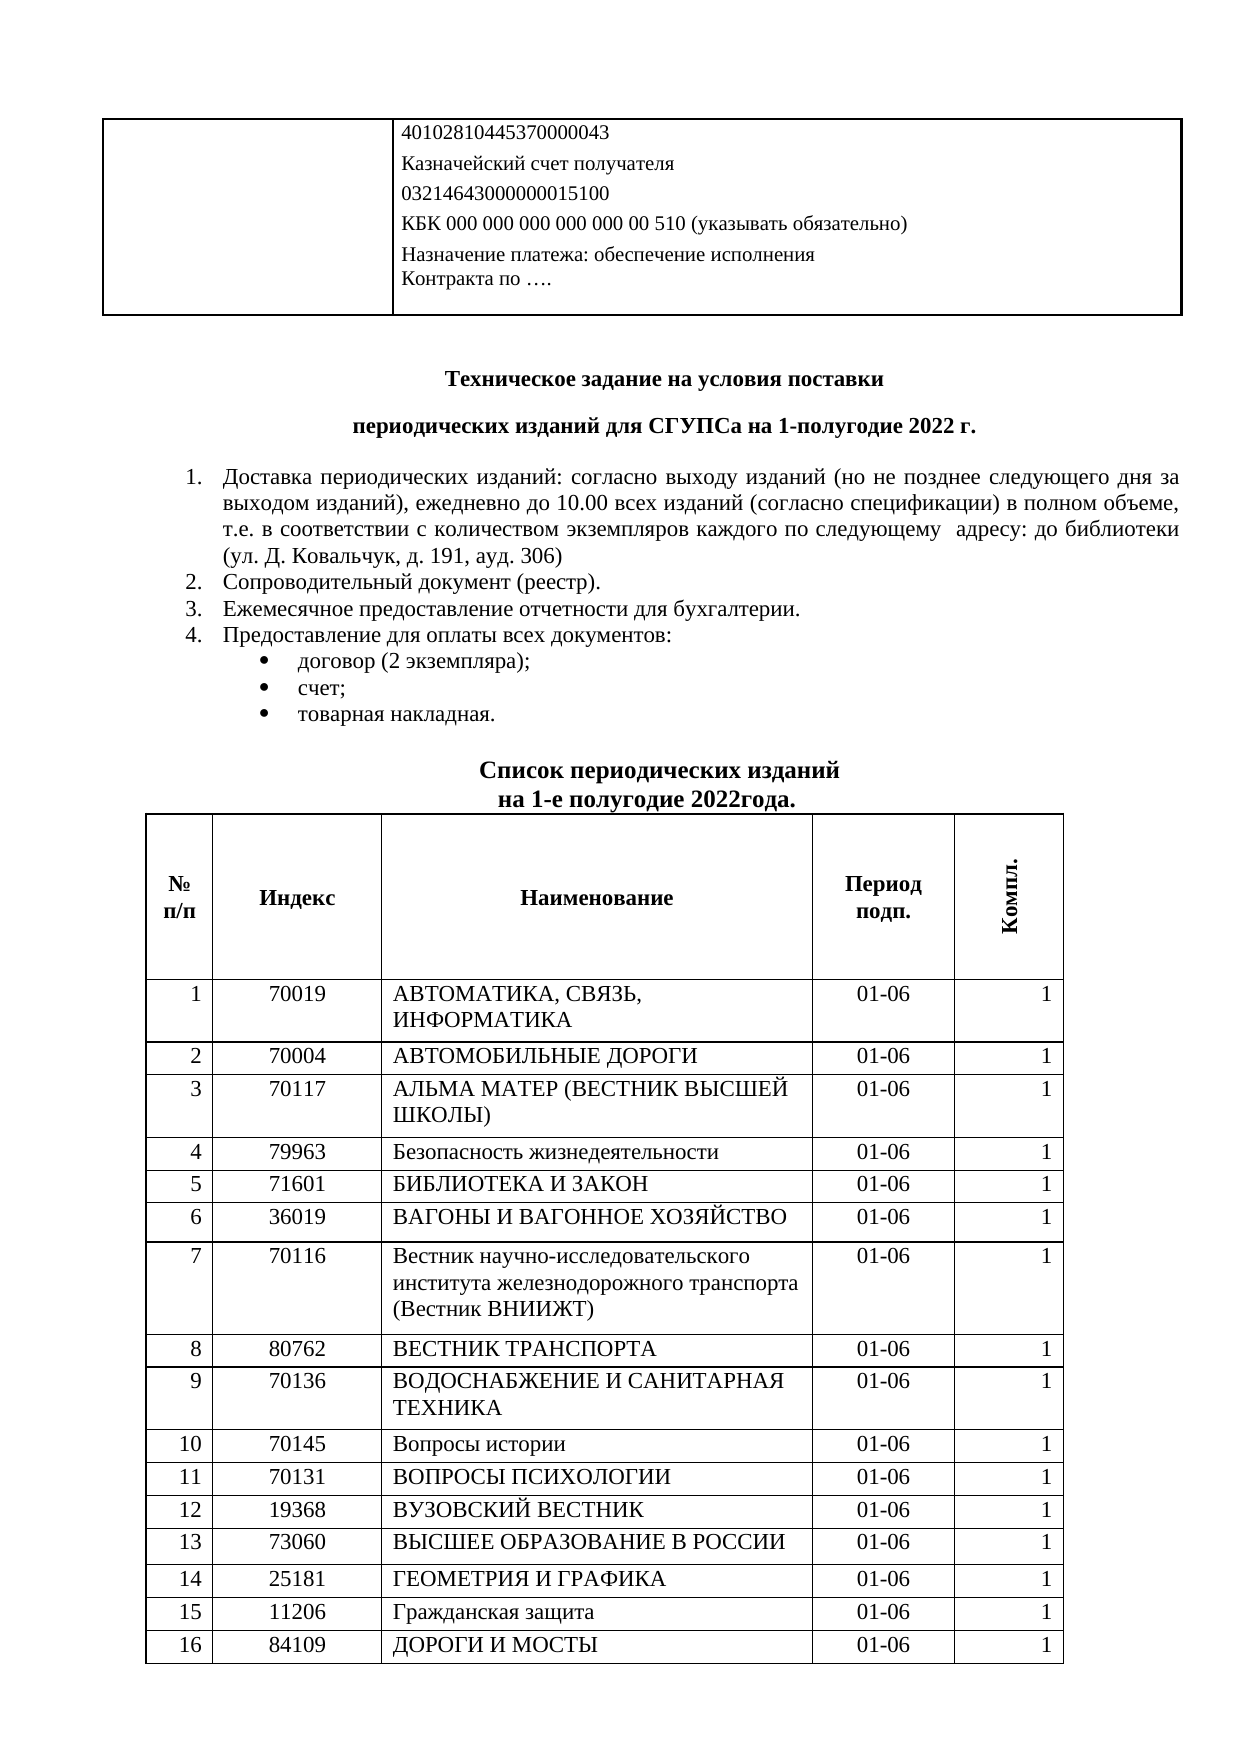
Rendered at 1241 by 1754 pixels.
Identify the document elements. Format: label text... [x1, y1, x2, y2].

table_cell 01-06 [813, 1463, 954, 1494]
table_cell ВОДОСНАБЖЕНИЕ И САНИТАРНАЯ ТЕХНИКА [382, 1368, 812, 1429]
table_cell 15 [147, 1598, 212, 1630]
table_cell 70145 [213, 1430, 381, 1462]
text периодических изданий для СГУПСа на 1-полугодие 2022 г. [148, 412, 1181, 438]
table_cell 2 [147, 1043, 212, 1074]
text на 1-е полугодие 2022года. [148, 784, 1181, 813]
table_cell 9 [147, 1368, 212, 1429]
text Список периодических изданий [148, 755, 1181, 784]
table_cell 70019 [213, 980, 381, 1041]
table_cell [394, 120, 1180, 314]
table_cell 71601 [213, 1171, 381, 1202]
table_cell Безопасность жизнедеятельности [382, 1138, 812, 1169]
table_cell 01-06 [813, 1203, 954, 1241]
table_cell 70004 [213, 1043, 381, 1074]
table_cell 1 [955, 1171, 1063, 1202]
table_cell ВЫСШЕЕ ОБРАЗОВАНИЕ В РОССИИ [382, 1529, 812, 1564]
table_cell 01-06 [813, 1043, 954, 1074]
table_cell 11206 [213, 1598, 381, 1630]
table_cell ГЕОМЕТРИЯ И ГРАФИКА [382, 1565, 812, 1597]
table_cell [104, 120, 392, 314]
table_cell 4 [147, 1138, 212, 1169]
table_cell 01-06 [813, 1138, 954, 1169]
table_cell 1 [955, 980, 1063, 1041]
table_cell 1 [147, 980, 212, 1041]
table_cell 1 [955, 1529, 1063, 1564]
list договор (2 экземпляра); [260, 647, 1181, 674]
table_cell 1 [955, 1043, 1063, 1074]
table_cell 1 [955, 1430, 1063, 1462]
table_cell 19368 [213, 1496, 381, 1527]
table_cell 11 [147, 1463, 212, 1494]
table_cell БИБЛИОТЕКА И ЗАКОН [382, 1171, 812, 1202]
table_cell 70136 [213, 1368, 381, 1429]
table_cell Вопросы истории [382, 1430, 812, 1462]
table_header Период подп. [813, 815, 954, 979]
table_cell 7 [147, 1243, 212, 1334]
table_cell 36019 [213, 1203, 381, 1241]
table_cell 01-06 [813, 1598, 954, 1630]
table_cell 70116 [213, 1243, 381, 1334]
table_cell 84109 [213, 1631, 381, 1663]
table_cell 01-06 [813, 1565, 954, 1597]
table_cell 70117 [213, 1075, 381, 1137]
table_cell 01-06 [813, 1430, 954, 1462]
list счет; [260, 674, 1181, 700]
table_header № п/п [147, 815, 212, 979]
table_cell 70131 [213, 1463, 381, 1494]
table_cell 01-06 [813, 1171, 954, 1202]
table_cell ДОРОГИ И МОСТЫ [382, 1631, 812, 1663]
table_cell 1 [955, 1203, 1063, 1241]
table_cell 12 [147, 1496, 212, 1527]
text Техническое задание на условия поставки [148, 364, 1181, 391]
table_cell АЛЬМА МАТЕР (ВЕСТНИК ВЫСШЕЙ ШКОЛЫ) [382, 1075, 812, 1137]
table_cell 1 [955, 1335, 1063, 1366]
list товарная накладная. [260, 700, 1181, 726]
table_header Компл. [955, 815, 1063, 979]
table_cell 01-06 [813, 1243, 954, 1334]
table_cell 01-06 [813, 1631, 954, 1663]
table_cell 1 [955, 1598, 1063, 1630]
table_cell 1 [955, 1243, 1063, 1334]
table_cell 1 [955, 1631, 1063, 1663]
table_cell 79963 [213, 1138, 381, 1169]
table_cell 6 [147, 1203, 212, 1241]
table_cell 16 [147, 1631, 212, 1663]
list Сопроводительный документ (реестр). [185, 568, 1181, 594]
table_cell ВУЗОВСКИЙ ВЕСТНИК [382, 1496, 812, 1527]
table_cell 14 [147, 1565, 212, 1597]
table_cell 01-06 [813, 1368, 954, 1429]
table_header Наименование [382, 815, 812, 979]
table_cell 1 [955, 1368, 1063, 1429]
table_cell АВТОМОБИЛЬНЫЕ ДОРОГИ [382, 1043, 812, 1074]
table_cell 73060 [213, 1529, 381, 1564]
table_cell ВАГОНЫ И ВАГОННОЕ ХОЗЯЙСТВО [382, 1203, 812, 1241]
table_cell 1 [955, 1075, 1063, 1137]
table_cell 10 [147, 1430, 212, 1462]
list Ежемесячное предоставление отчетности для бухгалтерии. [185, 594, 1181, 621]
table_cell 1 [955, 1138, 1063, 1169]
table_cell 8 [147, 1335, 212, 1366]
table_cell 1 [955, 1496, 1063, 1527]
table_cell 01-06 [813, 1496, 954, 1527]
table_cell 80762 [213, 1335, 381, 1366]
table_cell 01-06 [813, 1335, 954, 1366]
list Предоставление для оплаты всех документов: [185, 621, 1181, 647]
table_cell 25181 [213, 1565, 381, 1597]
table_cell Гражданская защита [382, 1598, 812, 1630]
table_cell 5 [147, 1171, 212, 1202]
table_cell 1 [955, 1463, 1063, 1494]
table_cell 13 [147, 1529, 212, 1564]
table_cell 01-06 [813, 980, 954, 1041]
list Доставка периодических изданий: согласно выходу изданий (но не позднее следующего дня за выходом изданий), ежедневно до 10.00 всех изданий (согласно спецификации) в полном объеме, т.е. в соответствии с количеством экземпляров каждого по следующему адресу: до библиотеки (ул. Д. Ковальчук, д. 191, ауд. 306) [185, 463, 1181, 568]
table_cell 3 [147, 1075, 212, 1137]
table_cell ВОПРОСЫ ПСИХОЛОГИИ [382, 1463, 812, 1494]
table_cell АВТОМАТИКА, СВЯЗЬ, ИНФОРМАТИКА [382, 980, 812, 1041]
table_header Индекс [213, 815, 381, 979]
table_cell ВЕСТНИК ТРАНСПОРТА [382, 1335, 812, 1366]
table_cell Вестник научно-исследовательского института железнодорожного транспорта (Вестник ВНИИЖТ) [382, 1243, 812, 1334]
table_cell 01-06 [813, 1529, 954, 1564]
table_cell 01-06 [813, 1075, 954, 1137]
table_cell 1 [955, 1565, 1063, 1597]
